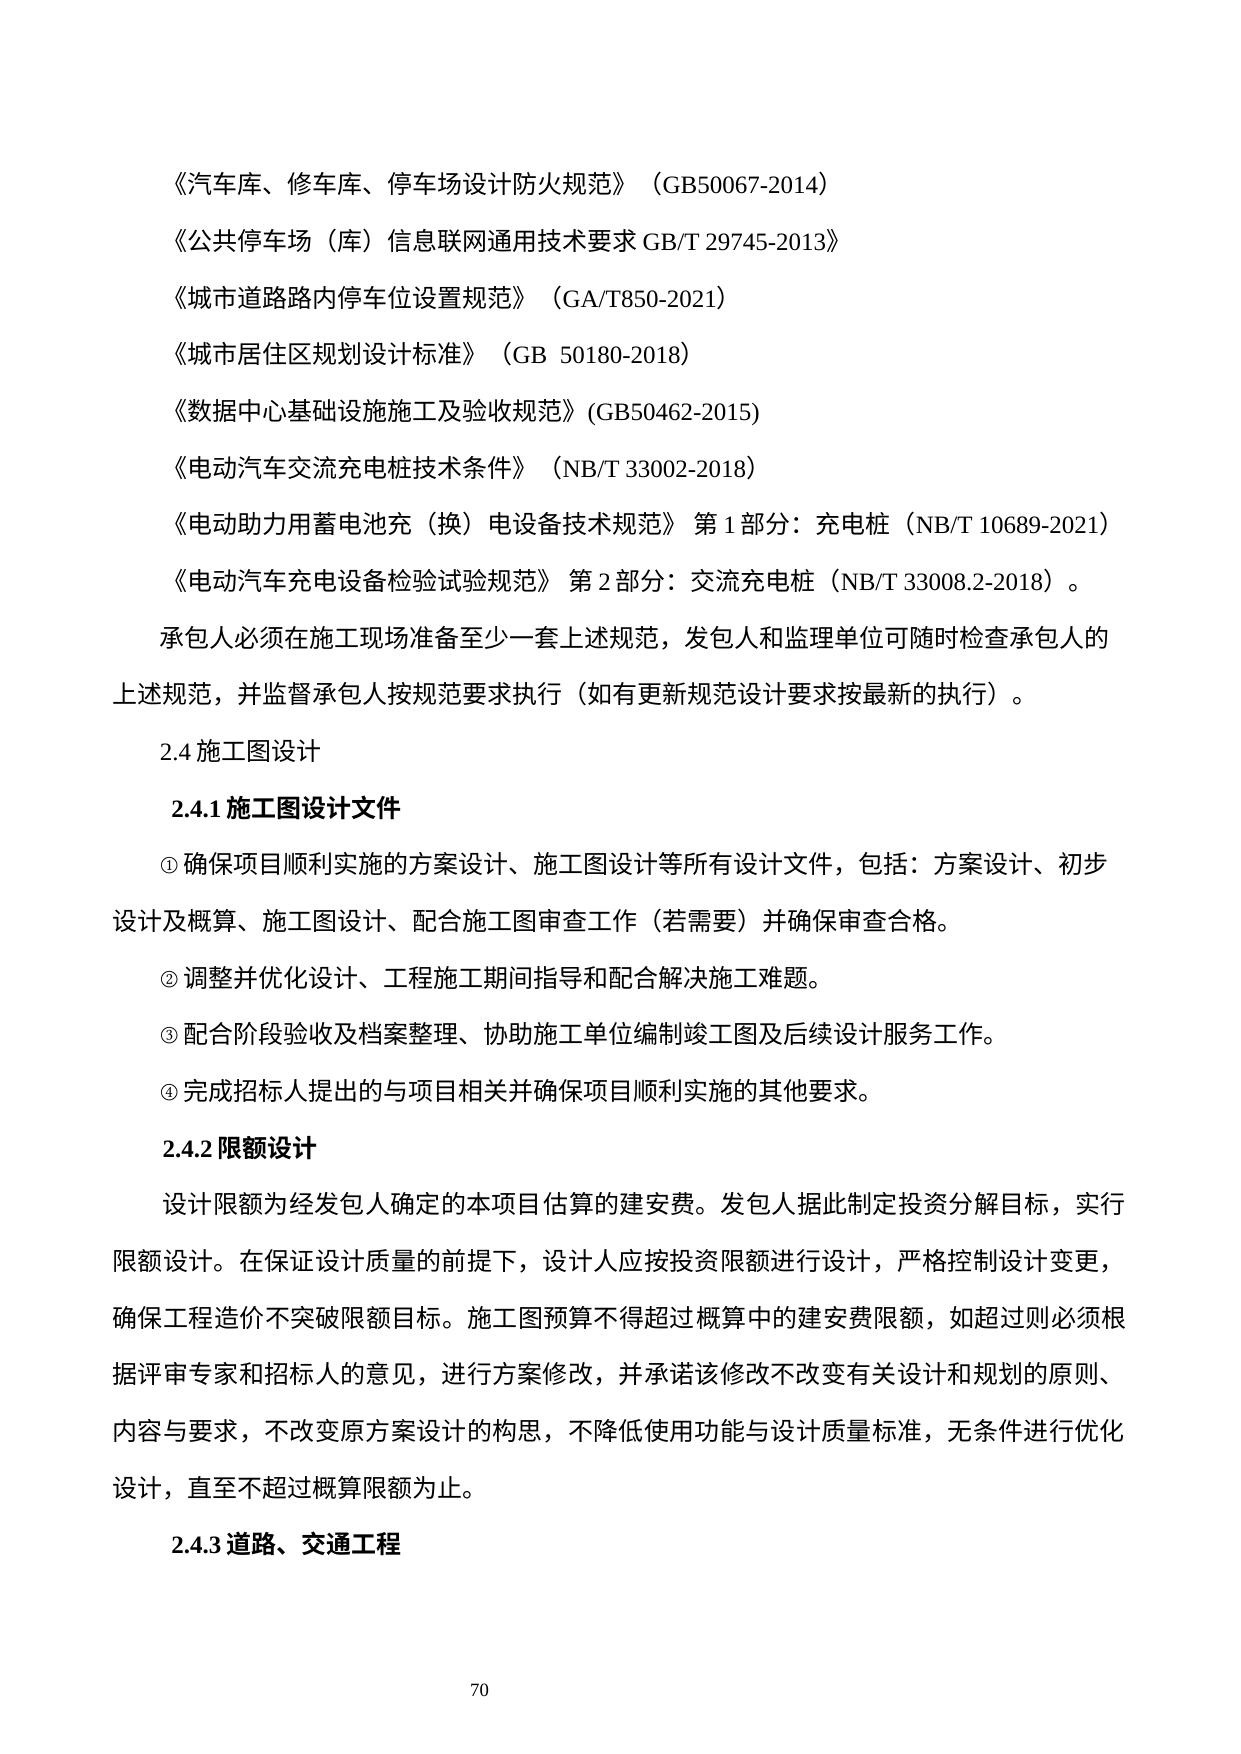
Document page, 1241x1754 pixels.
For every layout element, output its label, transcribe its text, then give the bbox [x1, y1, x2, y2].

text 《城市道路路内停车位设置规范》（GA/T850-2021） [112, 268, 1128, 324]
text 《电动助力用蓄电池充（换）电设备技术规范》 第1部分：充电桩（NB/T 10689-2021） [112, 494, 1128, 551]
text 设计限额为经发包人确定的本项目估算的建安费。发包人据此制定投资分解目标，实行限额设计。在保证设计质量的前提下，设计人应按投资限额进行设计，严格控制设计变更，确保工程造价不突破限额目标。施工图预算不得超过概算中的建安费限额，如超过则必须根据评审专家和招标人的意见，进行方案修改，并承诺该修改不改变有关设计和规划的原则、内容与要求，不改变原方案设计的构思，不降低使用功能与设计质量标准，无条件进行优化设计，直至不超过概算限额为止。 [112, 1174, 1128, 1514]
text 2.4.2限额设计 [112, 1118, 1128, 1174]
text 2.4.1施工图设计文件 [112, 778, 1128, 834]
text 《数据中心基础设施施工及验收规范》(GB50462-2015) [112, 381, 1128, 438]
subtitle ②调整并优化设计、工程施工期间指导和配合解决施工难题。 [112, 948, 1128, 1004]
subtitle 2.4施工图设计 [112, 721, 1128, 778]
subtitle ④完成招标人提出的与项目相关并确保项目顺利实施的其他要求。 [112, 1061, 1128, 1118]
text 《电动汽车充电设备检验试验规范》 第2部分：交流充电桩（NB/T 33008.2-2018）。 [112, 551, 1128, 608]
text 《汽车库、修车库、停车场设计防火规范》（GB50067-2014） [112, 154, 1128, 211]
subtitle ①确保项目顺利实施的方案设计、施工图设计等所有设计文件，包括：方案设计、初步设计及概算、施工图设计、配合施工图审查工作（若需要）并确保审查合格。 [112, 834, 1128, 948]
text 《电动汽车交流充电桩技术条件》（NB/T 33002-2018） [112, 438, 1128, 494]
text 《公共停车场（库）信息联网通用技术要求GB/T 29745-2013》 [112, 211, 1128, 268]
subtitle 承包人必须在施工现场准备至少一套上述规范，发包人和监理单位可随时检查承包人的上述规范，并监督承包人按规范要求执行（如有更新规范设计要求按最新的执行）。 [112, 608, 1128, 721]
text 2.4.3道路、交通工程 [112, 1514, 1128, 1571]
subtitle ③配合阶段验收及档案整理、协助施工单位编制竣工图及后续设计服务工作。 [112, 1004, 1128, 1061]
text 《城市居住区规划设计标准》（GB 50180-2018） [112, 324, 1128, 381]
